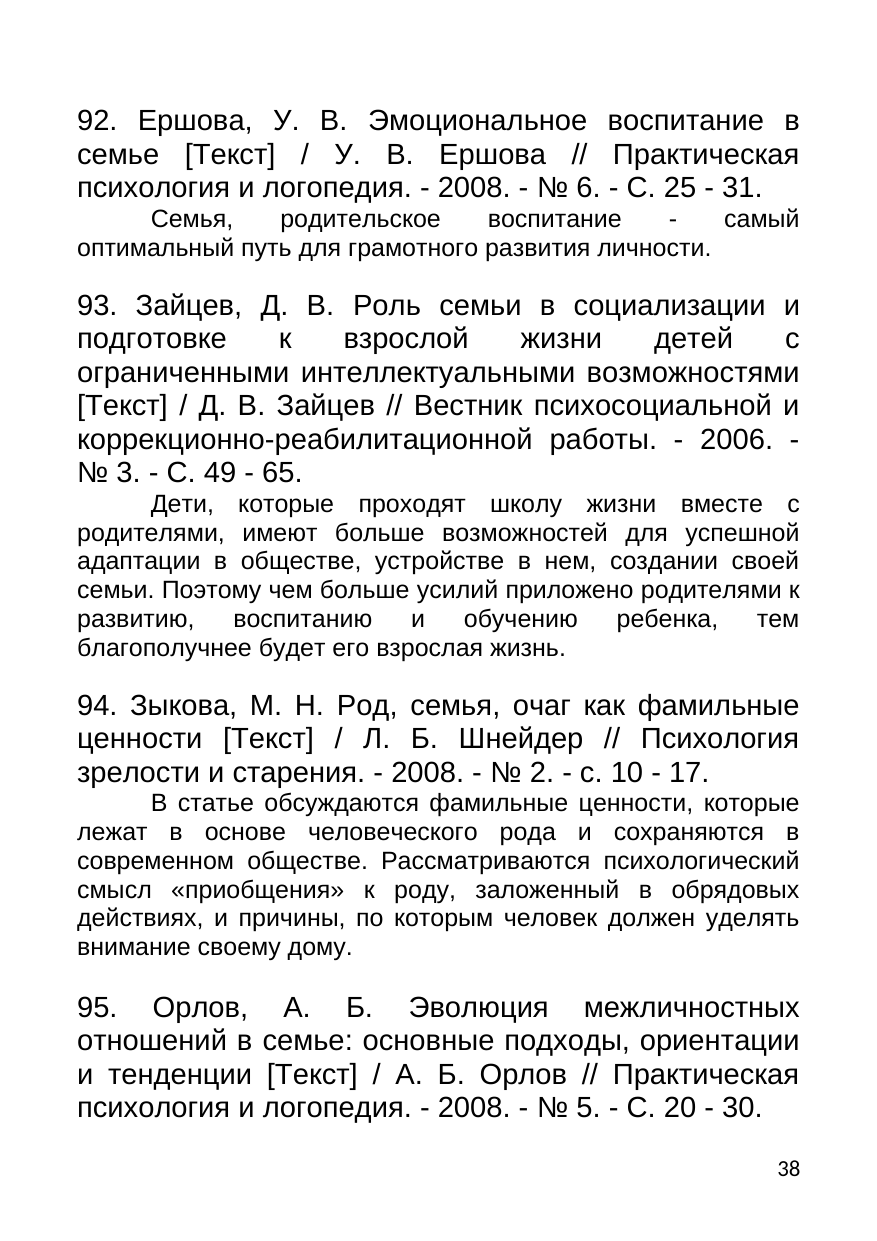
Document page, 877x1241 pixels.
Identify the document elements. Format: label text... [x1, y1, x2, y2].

text 95. Орлов, А. Б. Эволюция межличностных отношений в семье: основные подходы, ориентации и тенденции [Текст] / А. Б. Орлов // Практическая психология и логопедия. - 2008. - № 5. - С. 20 - 30. [77, 989, 800, 1124]
text Дети, которые проходят школу жизни вместе с родителями, имеют больше возможностей для успешной адаптации в обществе, устройстве в нем, создании своей семьи. Поэтому чем больше усилий приложено родителями к развитию, воспитанию и обучению ребенка, тем благополучнее будет его взрослая жизнь. [77, 489, 800, 661]
text 93. Зайцев, Д. В. Роль семьи в социализации и подготовке к взрослой жизни детей с ограниченными интеллектуальными возможностями [Текст] / Д. В. Зайцев // Вестник психосоциальной и коррекционно-реабилитационной работы. - 2006. - № 3. - С. 49 - 65. [77, 288, 800, 489]
text 94. Зыкова, М. Н. Род, семья, очаг как фамильные ценности [Текст] / Л. Б. Шнейдер // Психология зрелости и старения. - 2008. - № 2. - с. 10 - 17. [77, 688, 800, 788]
text Семья, родительское воспитание - самый оптимальный путь для грамотного развития личности. [77, 204, 800, 261]
text В статье обсуждаются фамильные ценности, которые лежат в основе человеческого рода и сохраняются в современном обществе. Рассматриваются психологический смысл «приобщения» к роду, заложенный в обрядовых действиях, и причины, по которым человек должен уделять внимание своему дому. [77, 788, 800, 961]
text 92. Ершова, У. В. Эмоциональное воспитание в семье [Текст] / У. В. Ершова // Практическая психология и логопедия. - 2008. - № 6. - С. 25 - 31. [77, 103, 800, 204]
